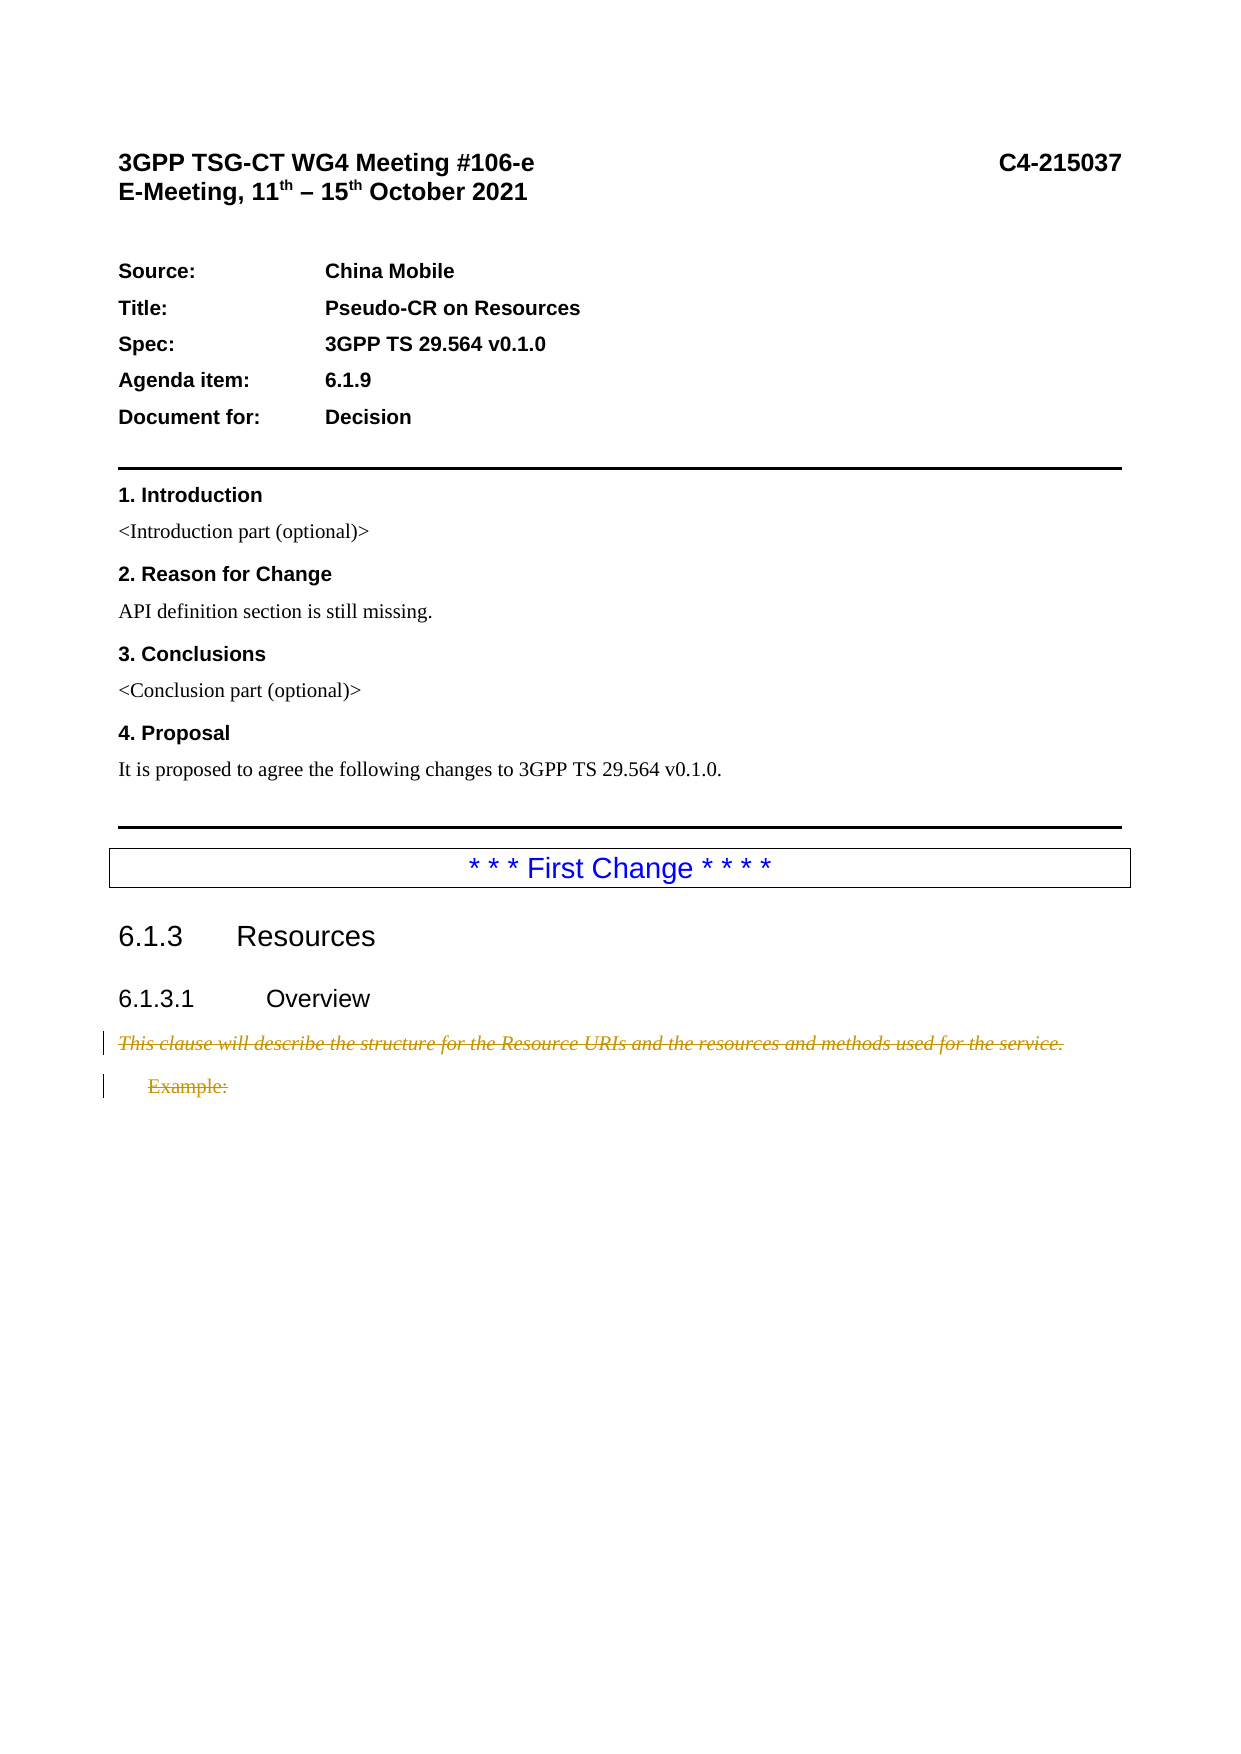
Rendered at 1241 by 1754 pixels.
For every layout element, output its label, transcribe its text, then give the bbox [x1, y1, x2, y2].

subtitle 6.1.3 Resources [118, 919, 1122, 953]
text It is proposed to agree the following changes to 3GPP TS 29.564 v0.1.0. [118, 757, 1122, 781]
text 2. Reason for Change [118, 562, 1122, 586]
text <Introduction part (optional)> [118, 519, 1122, 543]
subtitle 6.1.3.1 Overview [118, 984, 1122, 1013]
text 4. Proposal [118, 721, 1122, 745]
text * * * First Change * * * * [110, 849, 1130, 887]
text E-Meeting, 11th – 15th October 2021 [118, 176, 1122, 205]
text 1. Introduction [118, 483, 1122, 507]
text Title: Pseudo-CR on Resources [118, 295, 1122, 319]
text 3. Conclusions [118, 641, 1122, 665]
text <Conclusion part (optional)> [118, 678, 1122, 702]
text API definition section is still missing. [118, 599, 1122, 623]
text Spec: 3GPP TS 29.564 v0.1.0 [118, 332, 1122, 356]
text 3GPP TSG-CT WG4 Meeting #106-e C4-215037 [118, 148, 1122, 176]
text Document for: Decision [118, 405, 1122, 429]
text Source: China Mobile [118, 259, 1122, 283]
text Agenda item: 6.1.9 [118, 368, 1122, 392]
